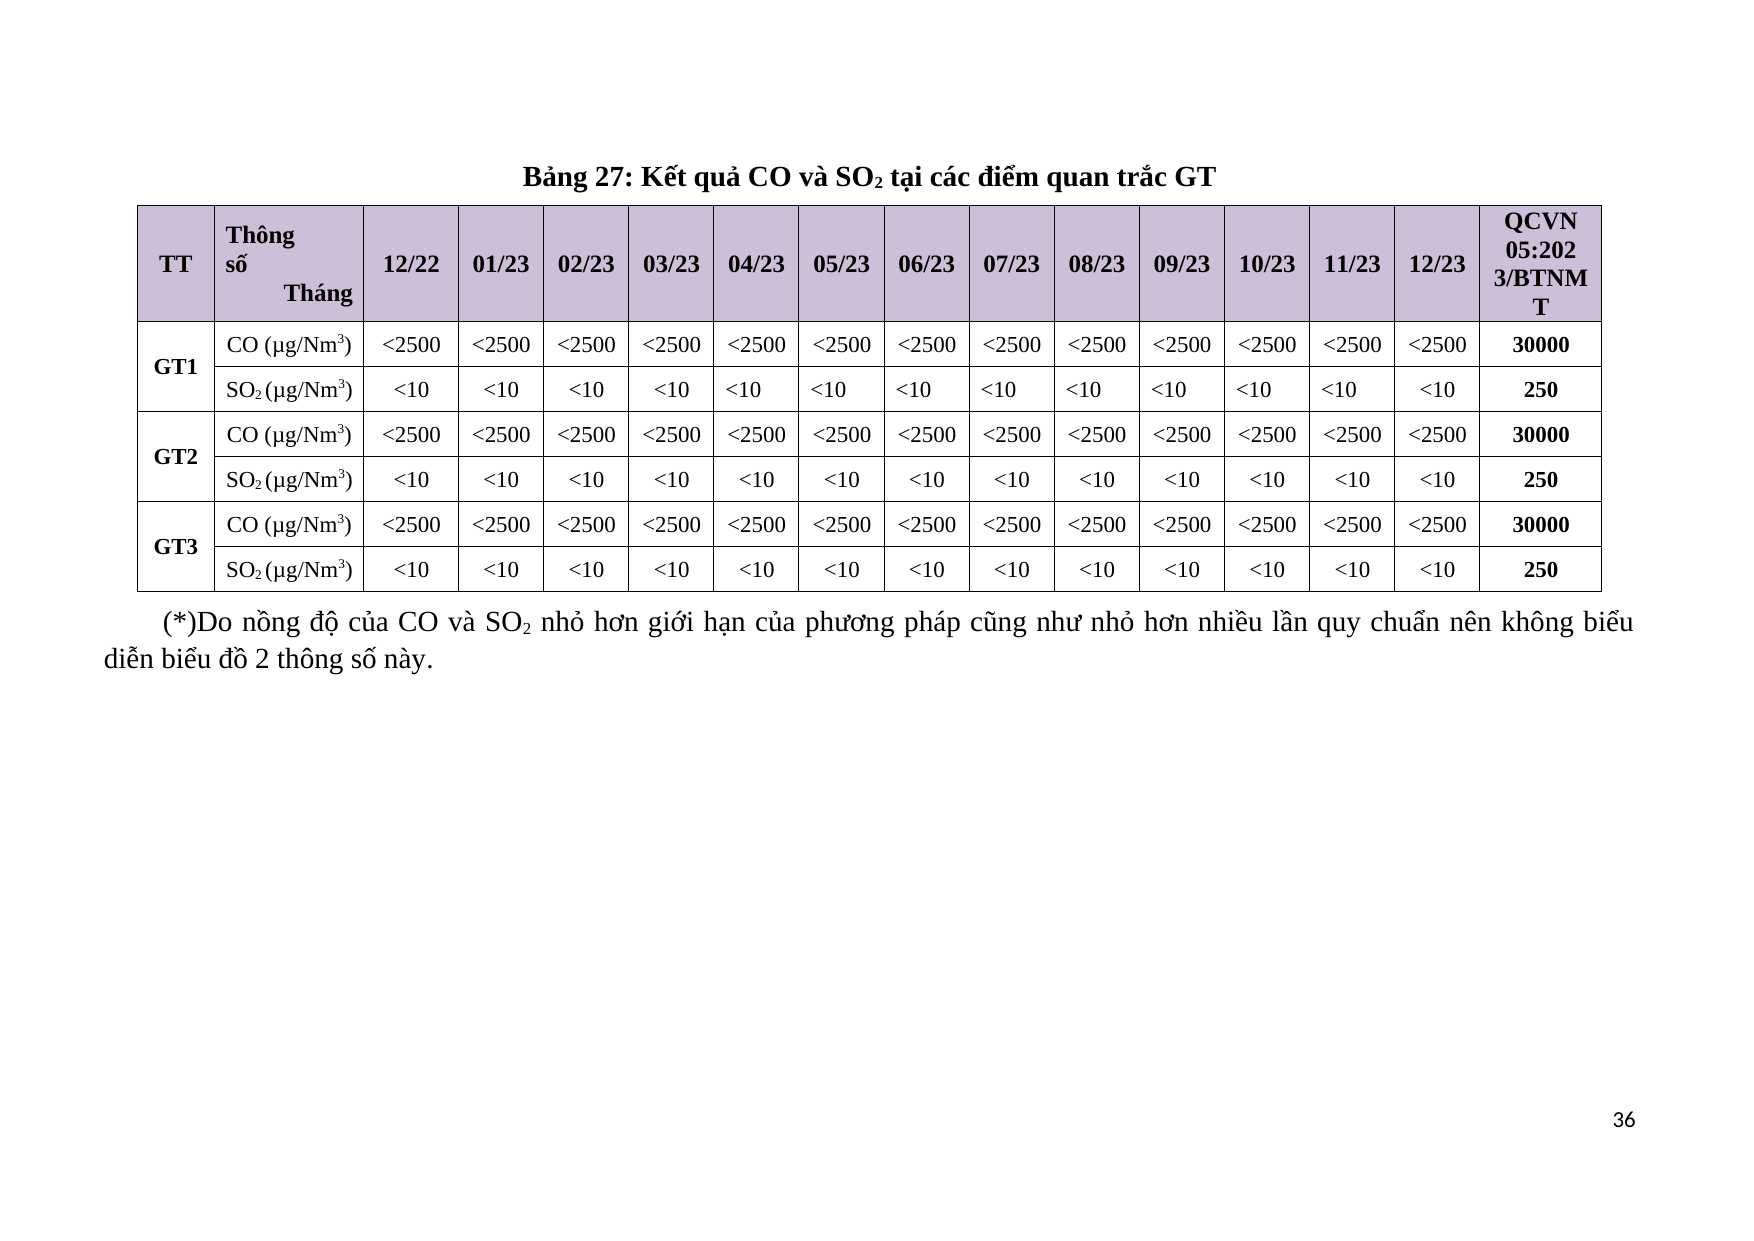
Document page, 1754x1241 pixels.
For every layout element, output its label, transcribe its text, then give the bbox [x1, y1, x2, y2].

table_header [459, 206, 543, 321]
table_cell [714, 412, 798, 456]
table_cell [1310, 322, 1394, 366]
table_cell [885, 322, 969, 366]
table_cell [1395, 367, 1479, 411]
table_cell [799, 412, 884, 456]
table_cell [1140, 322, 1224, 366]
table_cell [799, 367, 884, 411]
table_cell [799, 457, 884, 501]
text Bảng 27: Kết quả CO và SO2 tại các điểm quan trắc GT [103, 159, 1635, 192]
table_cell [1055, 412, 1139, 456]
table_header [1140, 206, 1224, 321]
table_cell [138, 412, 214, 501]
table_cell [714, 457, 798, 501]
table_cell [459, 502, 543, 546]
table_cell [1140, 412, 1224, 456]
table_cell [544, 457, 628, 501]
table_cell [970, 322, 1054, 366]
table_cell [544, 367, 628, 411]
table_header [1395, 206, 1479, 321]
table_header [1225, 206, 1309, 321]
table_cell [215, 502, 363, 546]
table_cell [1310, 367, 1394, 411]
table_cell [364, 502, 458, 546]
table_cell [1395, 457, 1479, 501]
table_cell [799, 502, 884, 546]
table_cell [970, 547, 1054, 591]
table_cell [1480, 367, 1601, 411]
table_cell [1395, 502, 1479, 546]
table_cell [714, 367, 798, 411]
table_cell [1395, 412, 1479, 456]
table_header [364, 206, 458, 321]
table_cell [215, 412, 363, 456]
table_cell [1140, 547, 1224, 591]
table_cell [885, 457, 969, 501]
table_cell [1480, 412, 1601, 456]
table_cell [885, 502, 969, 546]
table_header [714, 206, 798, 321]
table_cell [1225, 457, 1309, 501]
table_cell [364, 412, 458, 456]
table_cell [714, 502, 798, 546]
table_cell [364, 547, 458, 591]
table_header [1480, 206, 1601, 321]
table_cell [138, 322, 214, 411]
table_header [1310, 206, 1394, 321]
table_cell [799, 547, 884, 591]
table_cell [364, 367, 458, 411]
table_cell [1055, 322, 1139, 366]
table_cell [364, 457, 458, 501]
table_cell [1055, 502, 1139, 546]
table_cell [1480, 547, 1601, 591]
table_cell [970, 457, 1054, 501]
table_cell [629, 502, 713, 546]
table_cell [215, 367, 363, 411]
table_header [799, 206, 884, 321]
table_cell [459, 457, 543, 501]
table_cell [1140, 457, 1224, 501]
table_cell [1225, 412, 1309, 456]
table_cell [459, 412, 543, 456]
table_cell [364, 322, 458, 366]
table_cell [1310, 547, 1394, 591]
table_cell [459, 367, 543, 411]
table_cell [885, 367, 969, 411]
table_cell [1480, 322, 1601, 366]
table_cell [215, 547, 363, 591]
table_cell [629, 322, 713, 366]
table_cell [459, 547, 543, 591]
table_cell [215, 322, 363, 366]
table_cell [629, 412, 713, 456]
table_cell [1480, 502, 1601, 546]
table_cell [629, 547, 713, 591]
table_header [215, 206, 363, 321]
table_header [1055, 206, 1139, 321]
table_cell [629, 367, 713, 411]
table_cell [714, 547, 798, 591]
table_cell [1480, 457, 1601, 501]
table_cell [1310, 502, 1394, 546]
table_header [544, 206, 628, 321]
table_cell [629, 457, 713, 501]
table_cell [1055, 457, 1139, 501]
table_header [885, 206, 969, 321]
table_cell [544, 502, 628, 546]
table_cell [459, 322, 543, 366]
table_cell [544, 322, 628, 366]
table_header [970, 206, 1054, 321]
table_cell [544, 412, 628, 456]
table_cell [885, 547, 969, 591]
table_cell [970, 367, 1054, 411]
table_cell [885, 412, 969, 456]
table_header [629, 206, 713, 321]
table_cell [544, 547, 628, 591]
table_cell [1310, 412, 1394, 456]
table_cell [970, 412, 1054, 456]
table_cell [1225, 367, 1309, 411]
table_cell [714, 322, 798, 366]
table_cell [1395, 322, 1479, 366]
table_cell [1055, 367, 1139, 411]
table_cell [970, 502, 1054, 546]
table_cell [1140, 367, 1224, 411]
text (*)Do nồng độ của CO và SO2 nhỏ hơn giới hạn của phương pháp cũng như nhỏ hơn nhiều lần quy chuẩn nên không biểu diễn biểu đồ 2 thông số này. [103, 604, 1635, 675]
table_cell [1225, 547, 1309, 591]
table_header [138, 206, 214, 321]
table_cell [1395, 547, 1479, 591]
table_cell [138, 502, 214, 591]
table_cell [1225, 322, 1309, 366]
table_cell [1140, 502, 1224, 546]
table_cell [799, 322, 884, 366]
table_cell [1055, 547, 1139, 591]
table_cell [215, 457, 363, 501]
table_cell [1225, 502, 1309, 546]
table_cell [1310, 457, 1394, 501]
